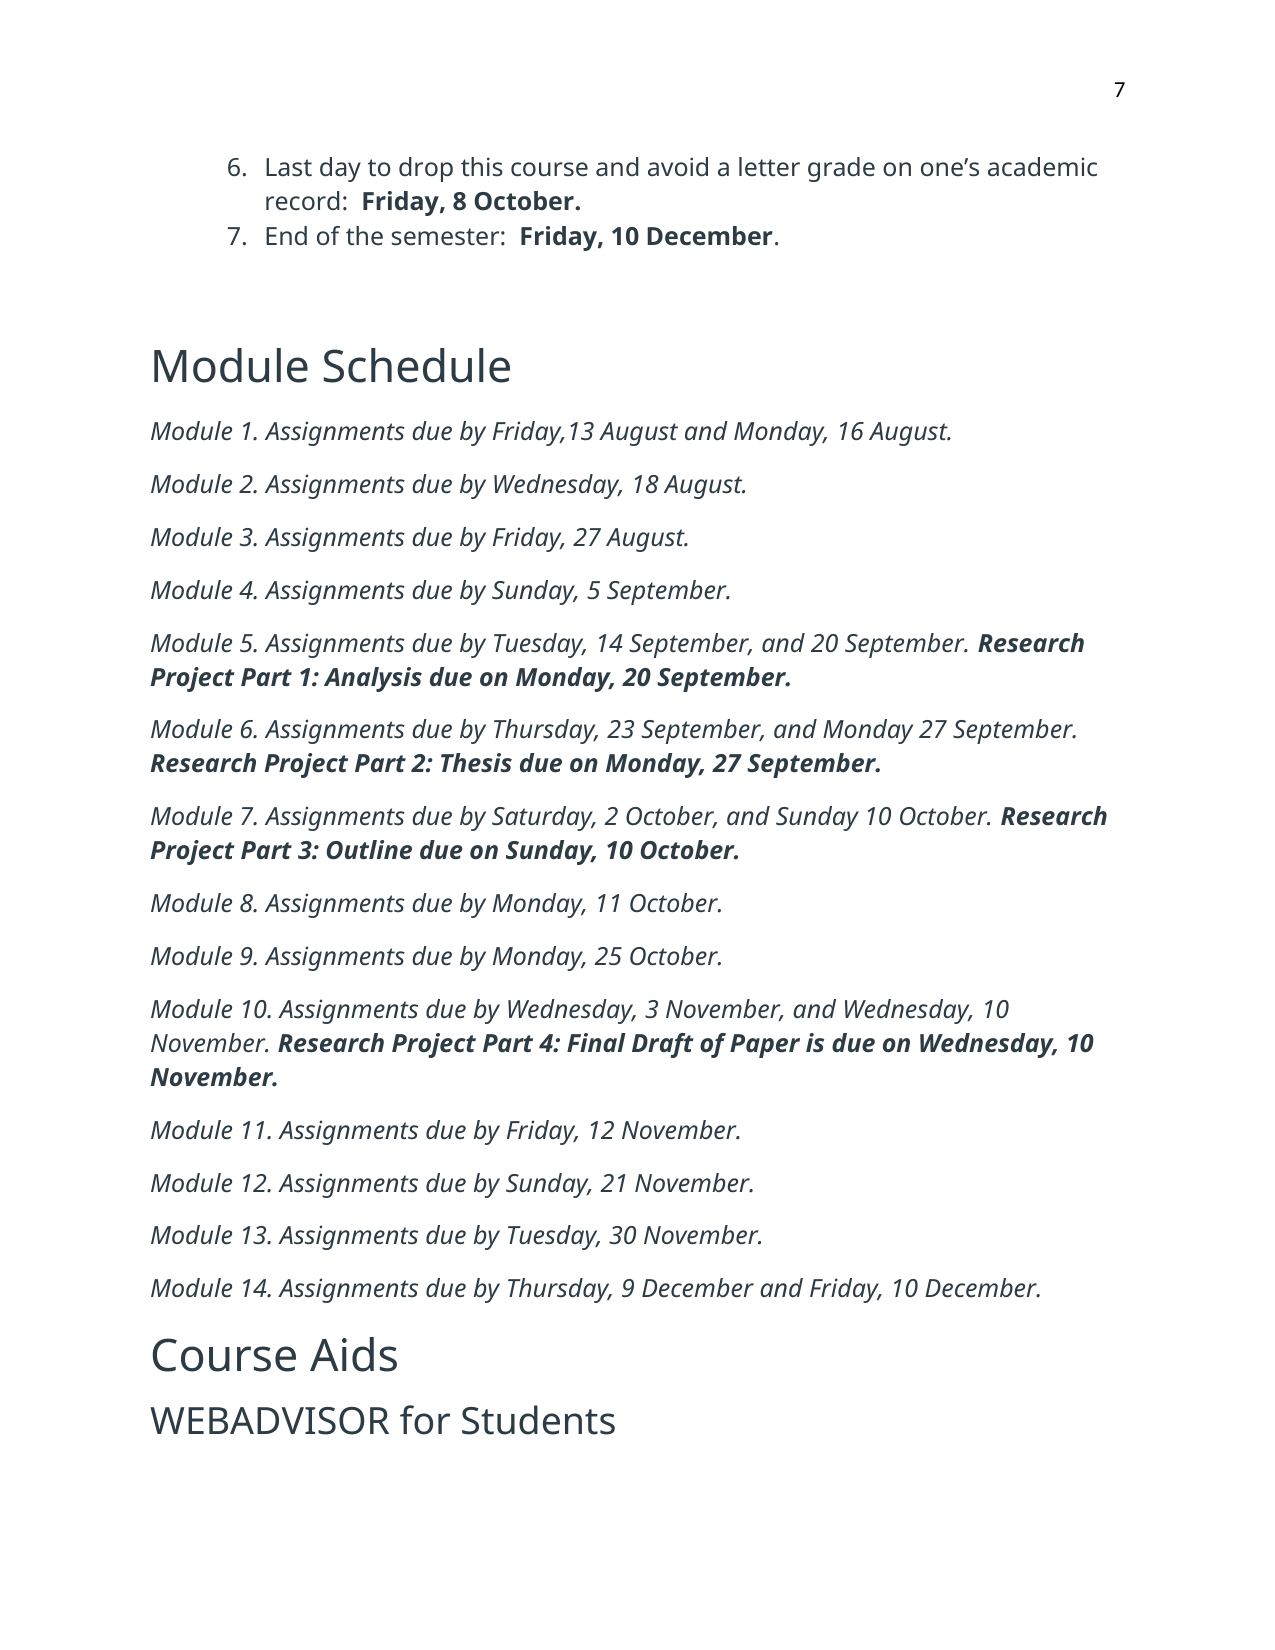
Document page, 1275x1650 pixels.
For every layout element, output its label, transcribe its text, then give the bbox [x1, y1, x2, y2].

list Last day to drop this course and avoid a letter grade on one’s academic record: Friday, 8 October. [227, 150, 1125, 218]
text Module 3. Assignments due by Friday, 27 August. [150, 519, 1125, 554]
text WEBADVISOR for Students [150, 1394, 1125, 1445]
text Module 5. Assignments due by Tuesday, 14 September, and 20 September. Research Project Part 1: Analysis due on Monday, 20 September. [150, 625, 1125, 693]
text Module 10. Assignments due by Wednesday, 3 November, and Wednesday, 10 November. Research Project Part 4: Final Draft of Paper is due on Wednesday, 10 November. [150, 991, 1125, 1094]
text Module 11. Assignments due by Friday, 12 November. [150, 1112, 1125, 1146]
text Module 4. Assignments due by Sunday, 5 September. [150, 572, 1125, 606]
list End of the semester: Friday, 10 December. [227, 218, 1125, 252]
text Module Schedule [150, 334, 1125, 395]
text Module 13. Assignments due by Tuesday, 30 November. [150, 1218, 1125, 1252]
text Module 1. Assignments due by Friday,13 August and Monday, 16 August. [150, 414, 1125, 448]
text Module 14. Assignments due by Thursday, 9 December and Friday, 10 December. [150, 1271, 1125, 1305]
text Module 7. Assignments due by Saturday, 2 October, and Sunday 10 October. Research Project Part 3: Outline due on Sunday, 10 October. [150, 799, 1125, 867]
text Course Aids [150, 1324, 1125, 1385]
text Module 6. Assignments due by Thursday, 23 September, and Monday 27 September. Research Project Part 2: Thesis due on Monday, 27 September. [150, 712, 1125, 780]
text Module 9. Assignments due by Monday, 25 October. [150, 939, 1125, 973]
text Module 2. Assignments due by Wednesday, 18 August. [150, 467, 1125, 501]
text Module 12. Assignments due by Sunday, 21 November. [150, 1165, 1125, 1199]
text Module 8. Assignments due by Monday, 11 October. [150, 886, 1125, 920]
